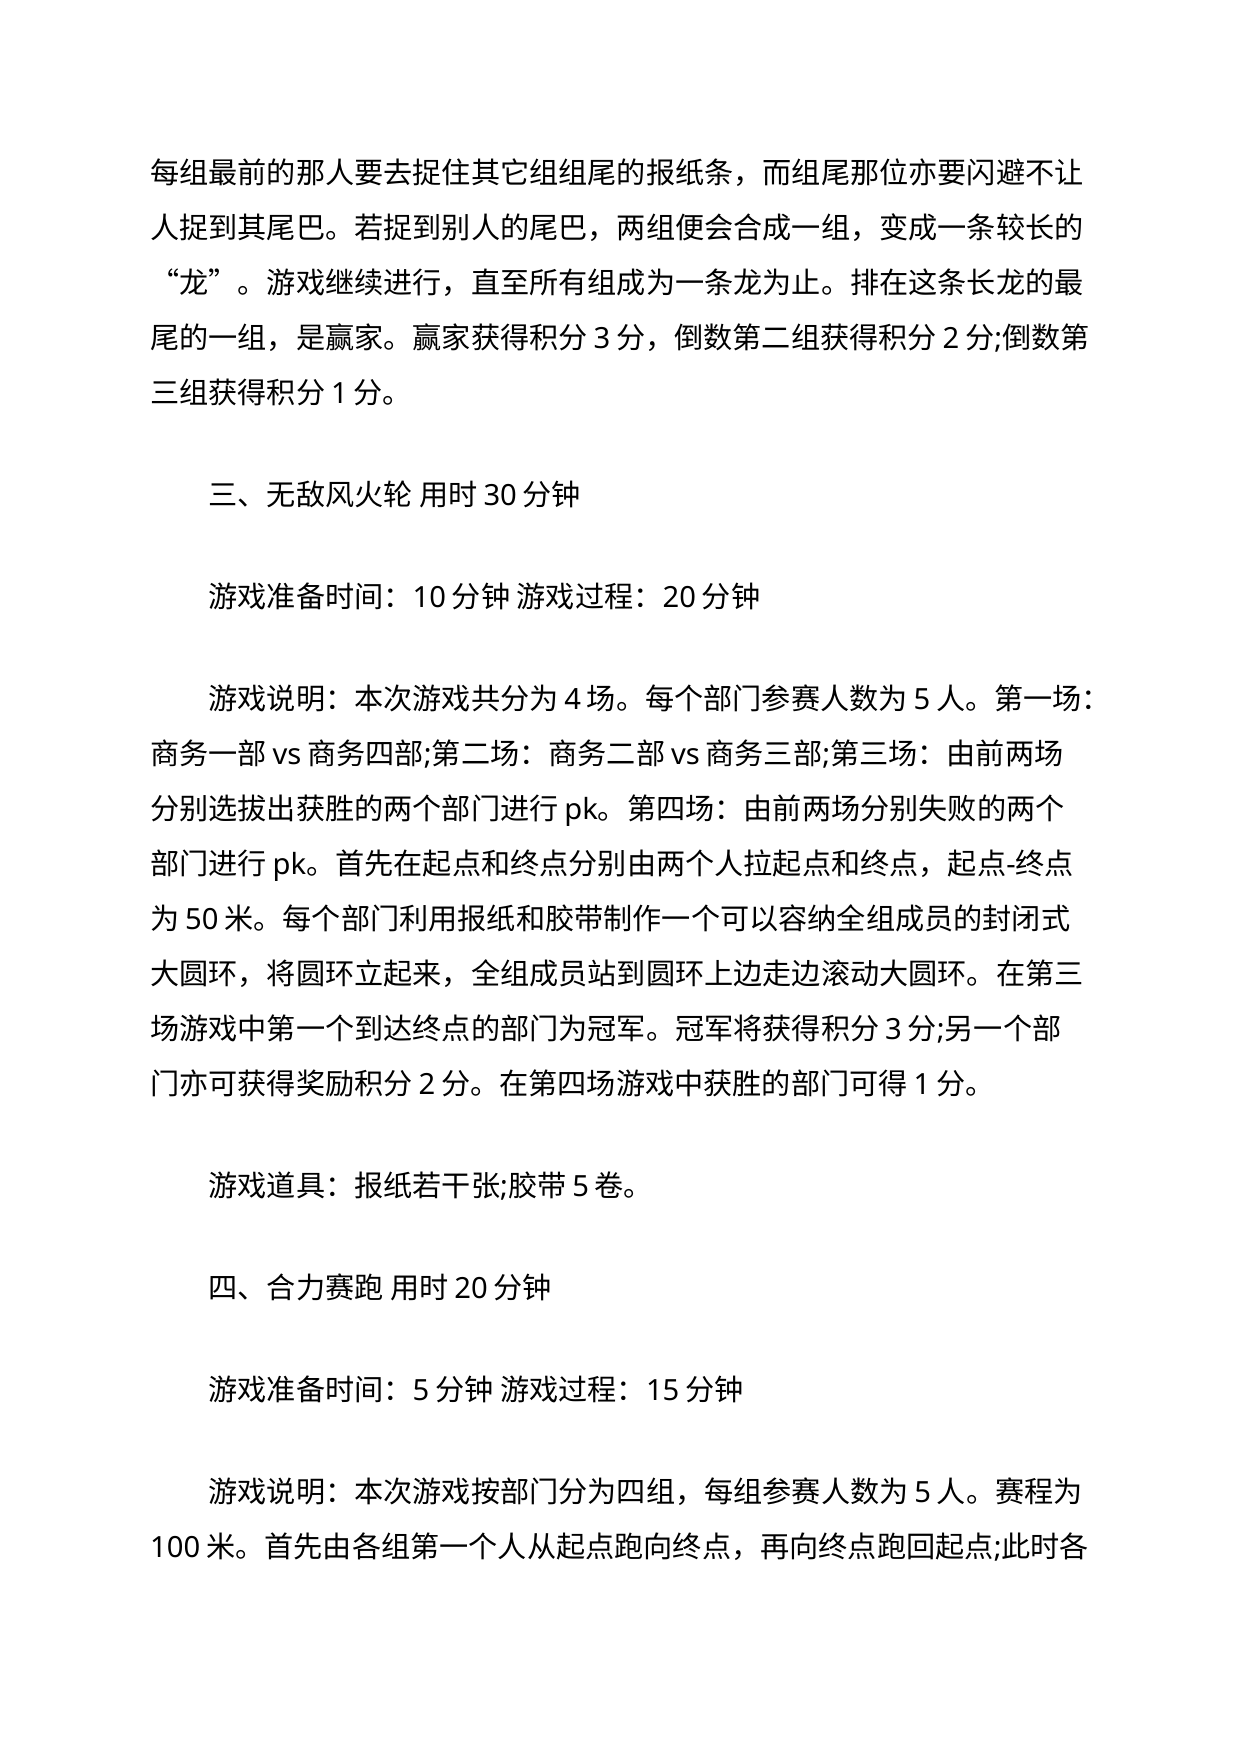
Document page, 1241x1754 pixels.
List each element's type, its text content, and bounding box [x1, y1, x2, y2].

text 三、无敌风火轮 用时30分钟 [150, 472, 1090, 514]
text 游戏道具：报纸若干张;胶带5卷。 [150, 1162, 1090, 1205]
text 游戏准备时间：10分钟 游戏过程：20分钟 [150, 574, 1090, 616]
text 游戏说明：本次游戏共分为4场。每个部门参赛人数为5人。第一场：商务一部vs商务四部;第二场：商务二部vs商务三部;第三场：由前两场分别选拔出获胜的两个部门进行pk。第四场：由前两场分别失败的两个部门进行pk。首先在起点和终点分别由两个人拉起点和终点，起点-终点为50米。每个部门利用报纸和胶带制作一个可以容纳全组成员的封闭式大圆环，将圆环立起来，全组成员站到圆环上边走边滚动大圆环。在第三场游戏中第一个到达终点的部门为冠军。冠军将获得积分3分;另一个部门亦可获得奖励积分2分。在第四场游戏中获胜的部门可得1分。 [150, 676, 1090, 1103]
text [150, 150, 1090, 412]
text 游戏准备时间：5分钟 游戏过程：15分钟 [150, 1366, 1090, 1409]
text 四、合力赛跑 用时20分钟 [150, 1264, 1090, 1307]
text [150, 1468, 1090, 1566]
